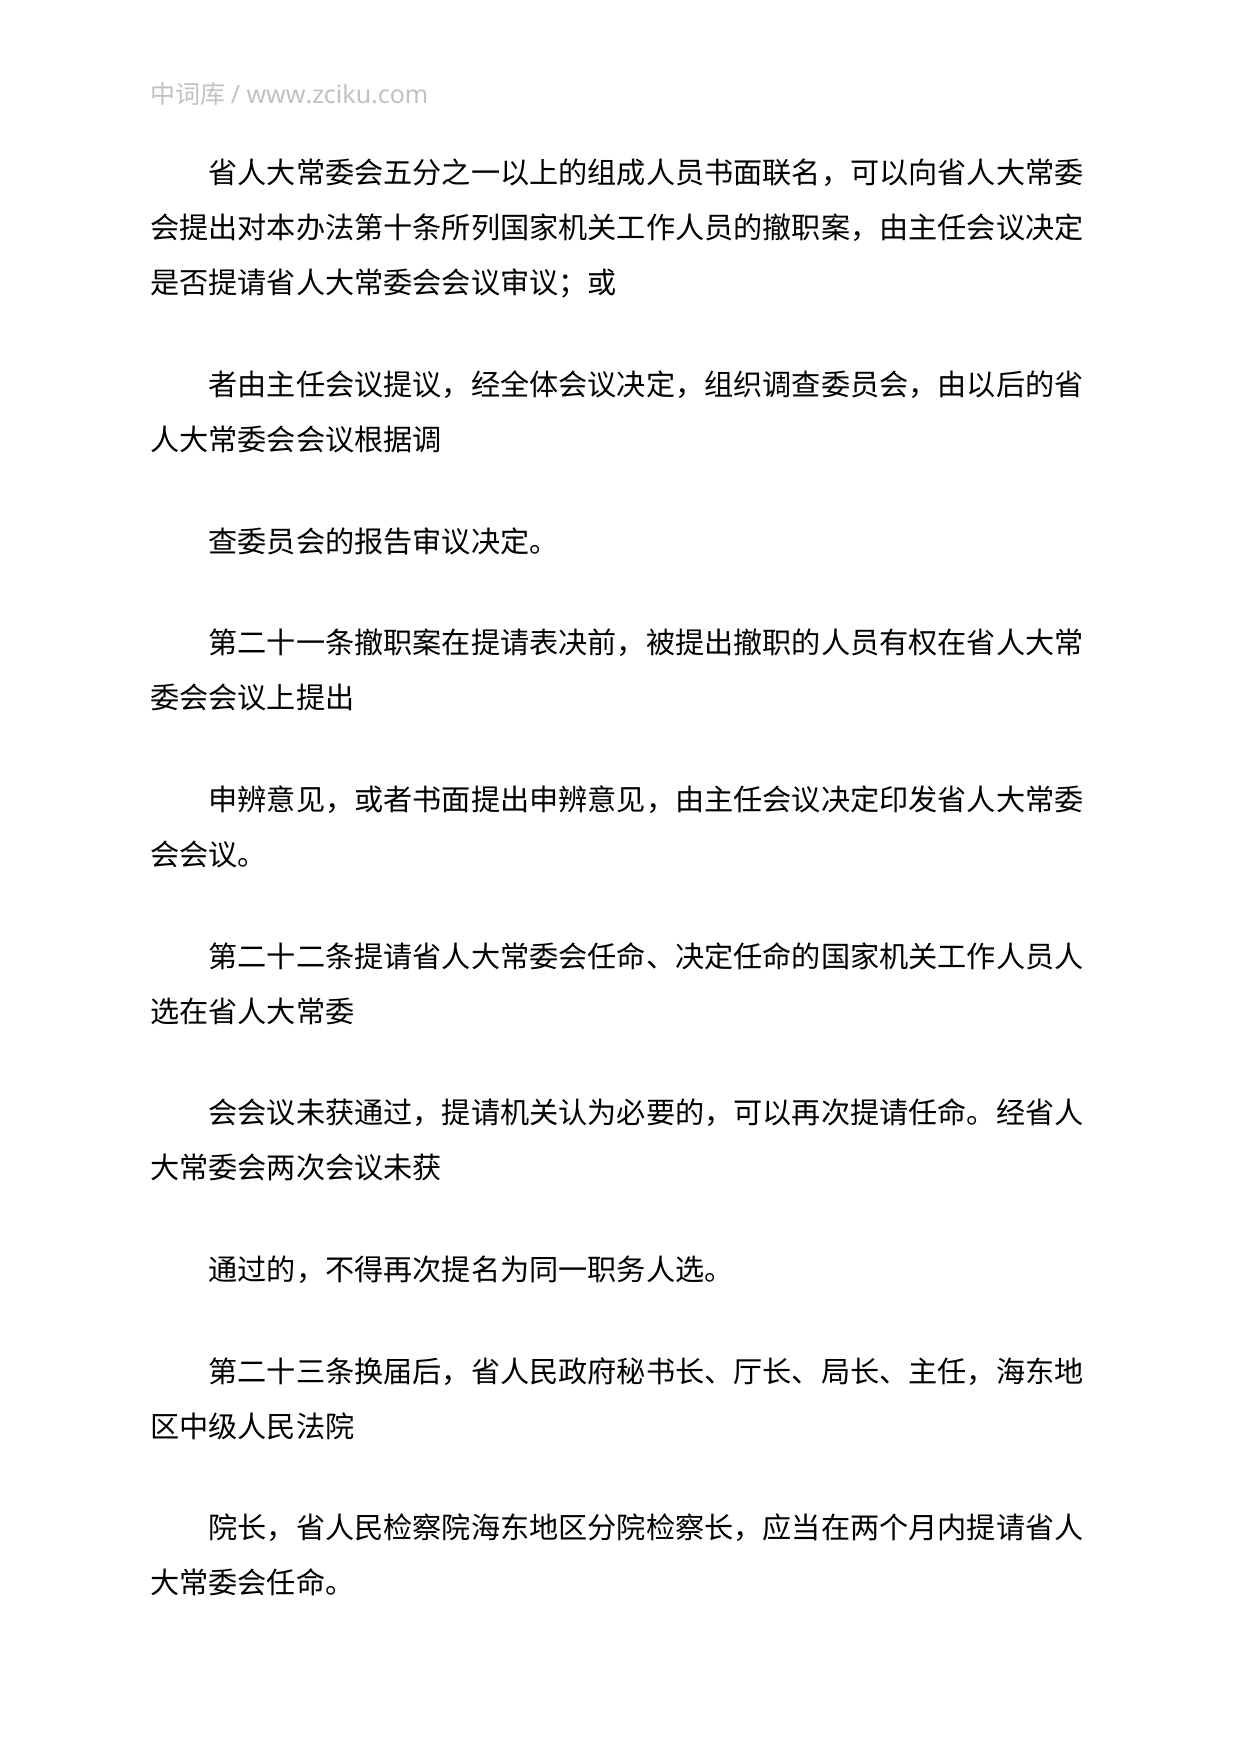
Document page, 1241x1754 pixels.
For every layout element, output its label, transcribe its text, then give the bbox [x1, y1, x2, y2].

text 查委员会的报告审议决定。 [150, 518, 1090, 561]
text 通过的，不得再次提名为同一职务人选。 [150, 1247, 1090, 1289]
text 会会议未获通过，提请机关认为必要的，可以再次提请任命。经省人大常委会两次会议未获 [150, 1090, 1090, 1187]
text 申辨意见，或者书面提出申辨意见，由主任会议决定印发省人大常委会会议。 [150, 777, 1090, 874]
text 第二十一条撤职案在提请表决前，被提出撤职的人员有权在省人大常委会会议上提出 [150, 620, 1090, 717]
text 第二十二条提请省人大常委会任命、决定任命的国家机关工作人员人选在省人大常委 [150, 933, 1090, 1031]
text 省人大常委会五分之一以上的组成人员书面联名，可以向省人大常委会提出对本办法第十条所列国家机关工作人员的撤职案，由主任会议决定是否提请省人大常委会会议审议；或 [150, 150, 1090, 302]
text 第二十三条换届后，省人民政府秘书长、厅长、局长、主任，海东地区中级人民法院 [150, 1348, 1090, 1446]
text 院长，省人民检察院海东地区分院检察长，应当在两个月内提请省人大常委会任命。 [150, 1505, 1090, 1602]
text 者由主任会议提议，经全体会议决定，组织调查委员会，由以后的省人大常委会会议根据调 [150, 362, 1090, 459]
